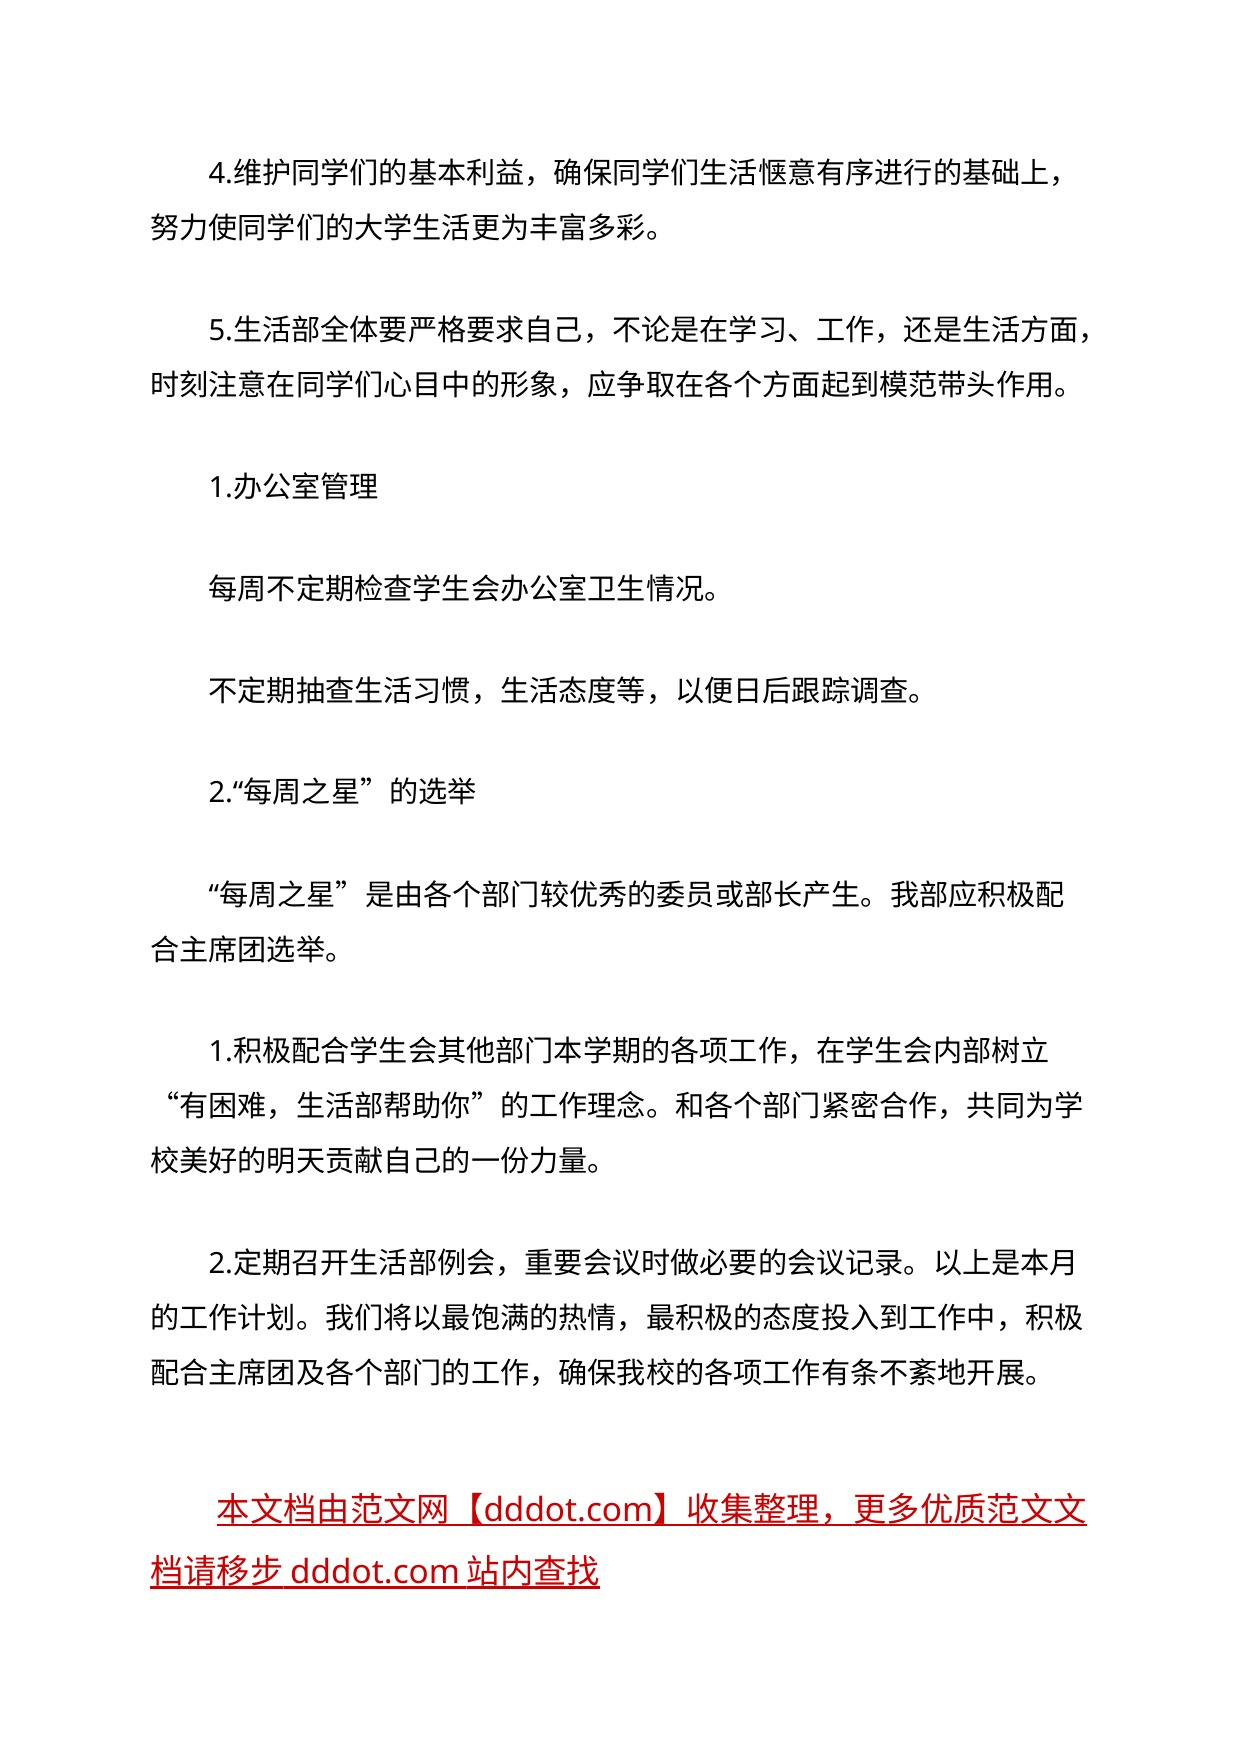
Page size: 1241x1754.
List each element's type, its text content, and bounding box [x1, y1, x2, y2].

text 1.积极配合学生会其他部门本学期的各项工作，在学生会内部树立“有困难，生活部帮助你”的工作理念。和各个部门紧密合作，共同为学校美好的明天贡献自己的一份力量。 [150, 1028, 1090, 1180]
text 每周不定期检查学生会办公室卫生情况。 [150, 566, 1090, 608]
text 2.“每周之星”的选举 [150, 769, 1090, 811]
text 4.维护同学们的基本利益，确保同学们生活惬意有序进行的基础上，努力使同学们的大学生活更为丰富多彩。 [150, 150, 1090, 247]
text 不定期抽查生活习惯，生活态度等，以便日后跟踪调查。 [150, 667, 1090, 709]
text “每周之星”是由各个部门较优秀的委员或部长产生。我部应积极配合主席团选举。 [150, 871, 1090, 968]
text 2.定期召开生活部例会，重要会议时做必要的会议记录。以上是本月的工作计划。我们将以最饱满的热情，最积极的态度投入到工作中，积极配合主席团及各个部门的工作，确保我校的各项工作有条不紊地开展。 [150, 1239, 1090, 1392]
text 1.办公室管理 [150, 463, 1090, 506]
text 5.生活部全体要严格要求自己，不论是在学习、工作，还是生活方面，时刻注意在同学们心目中的形象，应争取在各个方面起到模范带头作用。 [150, 307, 1090, 404]
text 本文档由范文网【dddot.com】收集整理，更多优质范文文档请移步dddot.com站内查找 [150, 1482, 1090, 1594]
